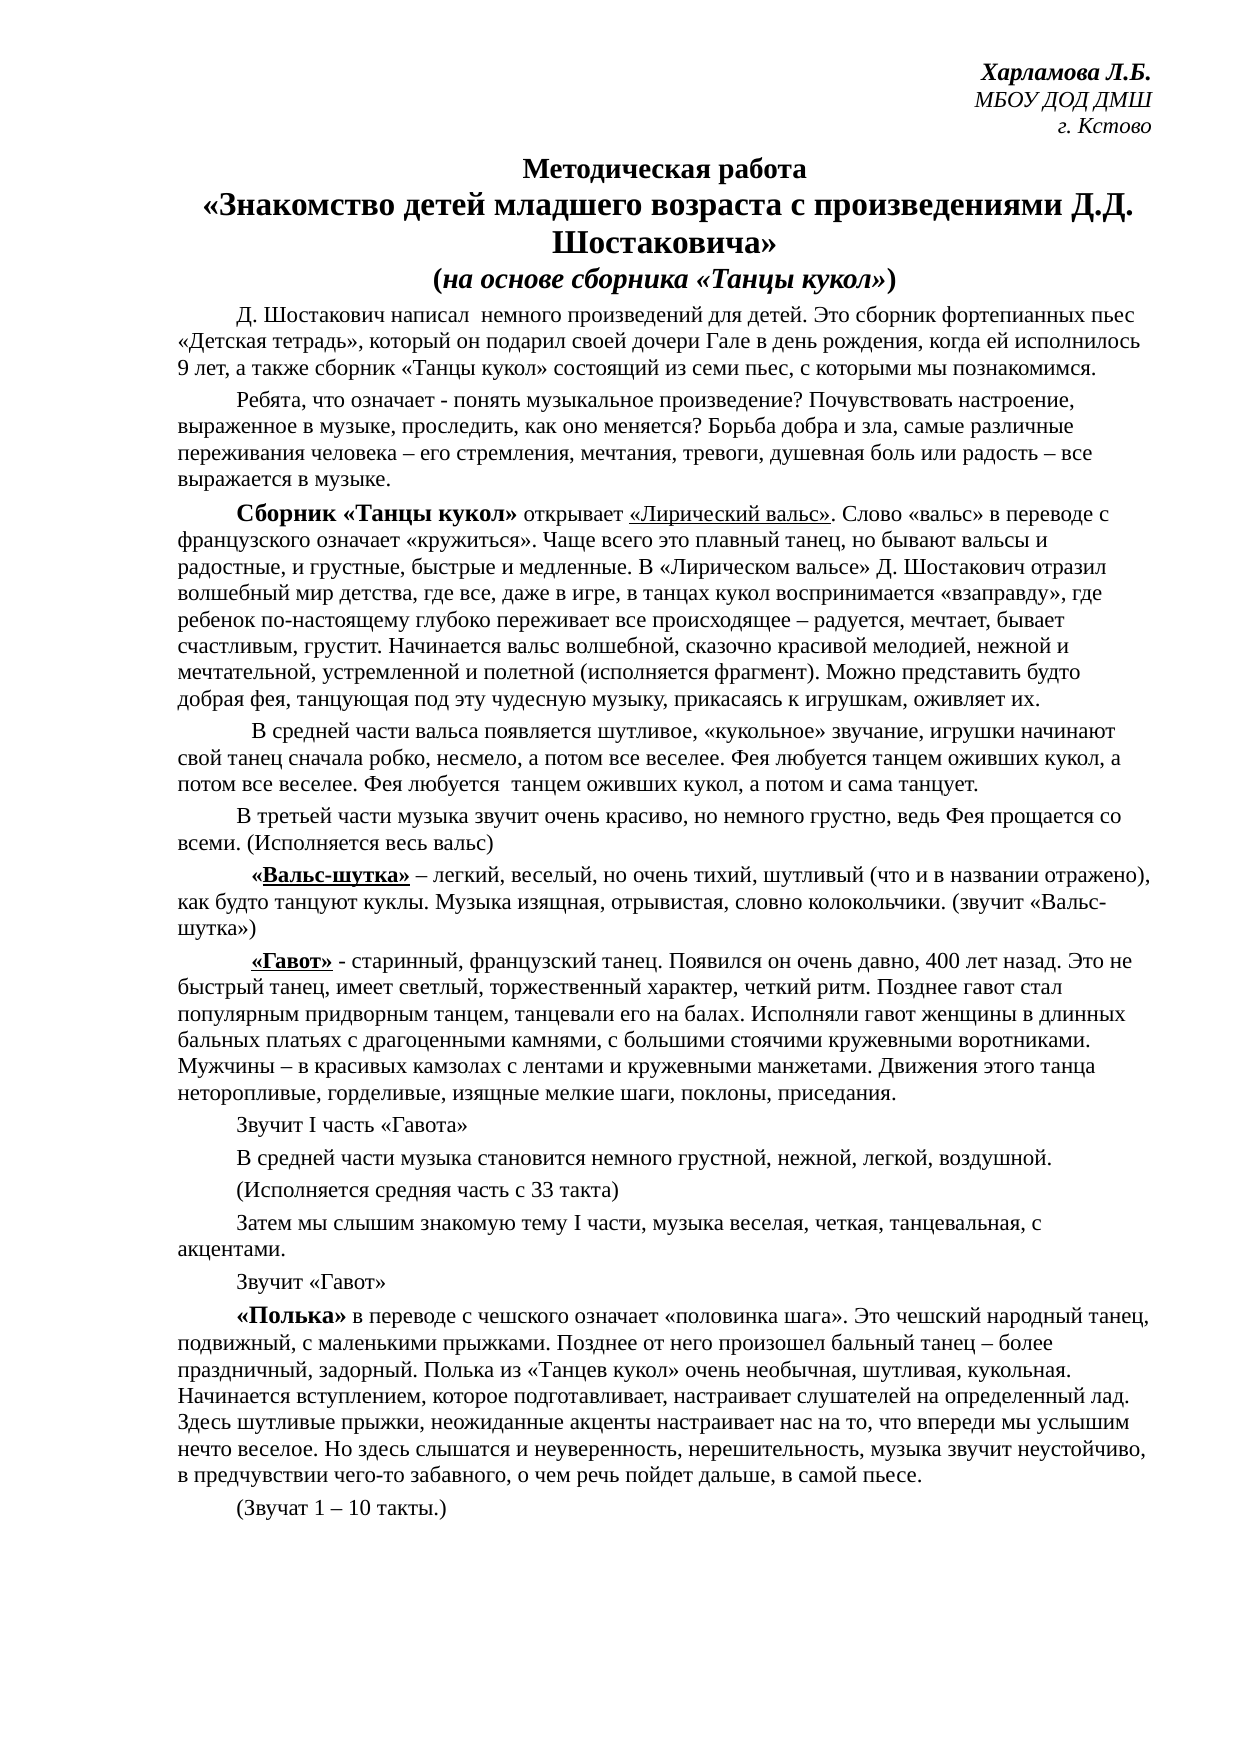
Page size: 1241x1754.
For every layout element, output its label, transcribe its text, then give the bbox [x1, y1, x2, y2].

text В средней части музыка становится немного грустной, нежной, легкой, воздушной. [177, 1144, 1152, 1170]
text В средней части вальса появляется шутливое, «кукольное» звучание, игрушки начинают свой танец сначала робко, несмело, а потом все веселее. Фея любуется танцем оживших кукол, а потом все веселее. Фея любуется танцем оживших кукол, а потом и сама танцует. [177, 717, 1152, 796]
text Методическая работа «Знакомство детей младшего возраста с произведениями Д.Д. Шостаковича» (на основе сборника «Танцы кукол») [177, 151, 1152, 294]
text Сборник «Танцы кукол» открывает «Лирический вальс». Слово «вальс» в переводе с французского означает «кружиться». Чаще всего это плавный танец, но бывают вальсы и радостные, и грустные, быстрые и медленные. В «Лирическом вальсе» Д. Шостакович отразил волшебный мир детства, где все, даже в игре, в танцах кукол воспринимается «взаправду», где ребенок по-настоящему глубоко переживает все происходящее – радуется, мечтает, бывает счастливым, грустит. Начинается вальс волшебной, сказочно красивой мелодией, нежной и мечтательной, устремленной и полетной (исполняется фрагмент). Можно представить будто добрая фея, танцующая под эту чудесную музыку, прикасаясь к игрушкам, оживляет их. [177, 498, 1152, 711]
text Звучит «Гавот» [177, 1268, 1152, 1294]
text «Гавот» - старинный, французский танец. Появился он очень давно, 400 лет назад. Это не быстрый танец, имеет светлый, торжественный характер, четкий ритм. Позднее гавот стал популярным придворным танцем, танцевали его на балах. Исполняли гавот женщины в длинных бальных платьях с драгоценными камнями, с большими стоячими кружевными воротниками. Мужчины – в красивых камзолах с лентами и кружевными манжетами. Движения этого танца неторопливые, горделивые, изящные мелкие шаги, поклоны, приседания. [177, 947, 1152, 1105]
text Харламова Л.Б. [177, 57, 1152, 86]
text (Исполняется средняя часть с 33 такта) [177, 1176, 1152, 1203]
text (Звучат 1 – 10 такты.) [177, 1494, 1152, 1520]
text «Полька» в переводе с чешского означает «половинка шага». Это чешский народный танец, подвижный, с маленькими прыжками. Позднее от него произошел бальный танец – более праздничный, задорный. Полька из «Танцев кукол» очень необычная, шутливая, кукольная. Начинается вступлением, которое подготавливает, настраивает слушателей на определенный лад. Здесь шутливые прыжки, неожиданные акценты настраивает нас на то, что впереди мы услышим нечто веселое. Но здесь слышатся и неуверенность, нерешительность, музыка звучит неустойчиво, в предчувствии чего-то забавного, о чем речь пойдет дальше, в самой пьесе. [177, 1301, 1152, 1487]
text Звучит I часть «Гавота» [177, 1111, 1152, 1138]
text Д. Шостакович написал немного произведений для детей. Это сборник фортепианных пьес «Детская тетрадь», который он подарил своей дочери Гале в день рождения, когда ей исполнилось 9 лет, а также сборник «Танцы кукол» состоящий из семи пьес, с которыми мы познакомимся. [177, 301, 1152, 380]
text «Вальс-шутка» – легкий, веселый, но очень тихий, шутливый (что и в названии отражено), как будто танцуют куклы. Музыка изящная, отрывистая, словно колокольчики. (звучит «Вальс-шутка») [177, 862, 1152, 941]
text МБОУ ДОД ДМШ г. Кстово [177, 86, 1152, 138]
text Ребята, что означает - понять музыкальное произведение? Почувствовать настроение, выраженное в музыке, проследить, как оно меняется? Борьба добра и зла, самые различные переживания человека – его стремления, мечтания, тревоги, душевная боль или радость – все выражается в музыке. [177, 386, 1152, 492]
text Затем мы слышим знакомую тему I части, музыка веселая, четкая, танцевальная, с акцентами. [177, 1209, 1152, 1262]
text В третьей части музыка звучит очень красиво, но немного грустно, ведь Фея прощается со всеми. (Исполняется весь вальс) [177, 803, 1152, 855]
